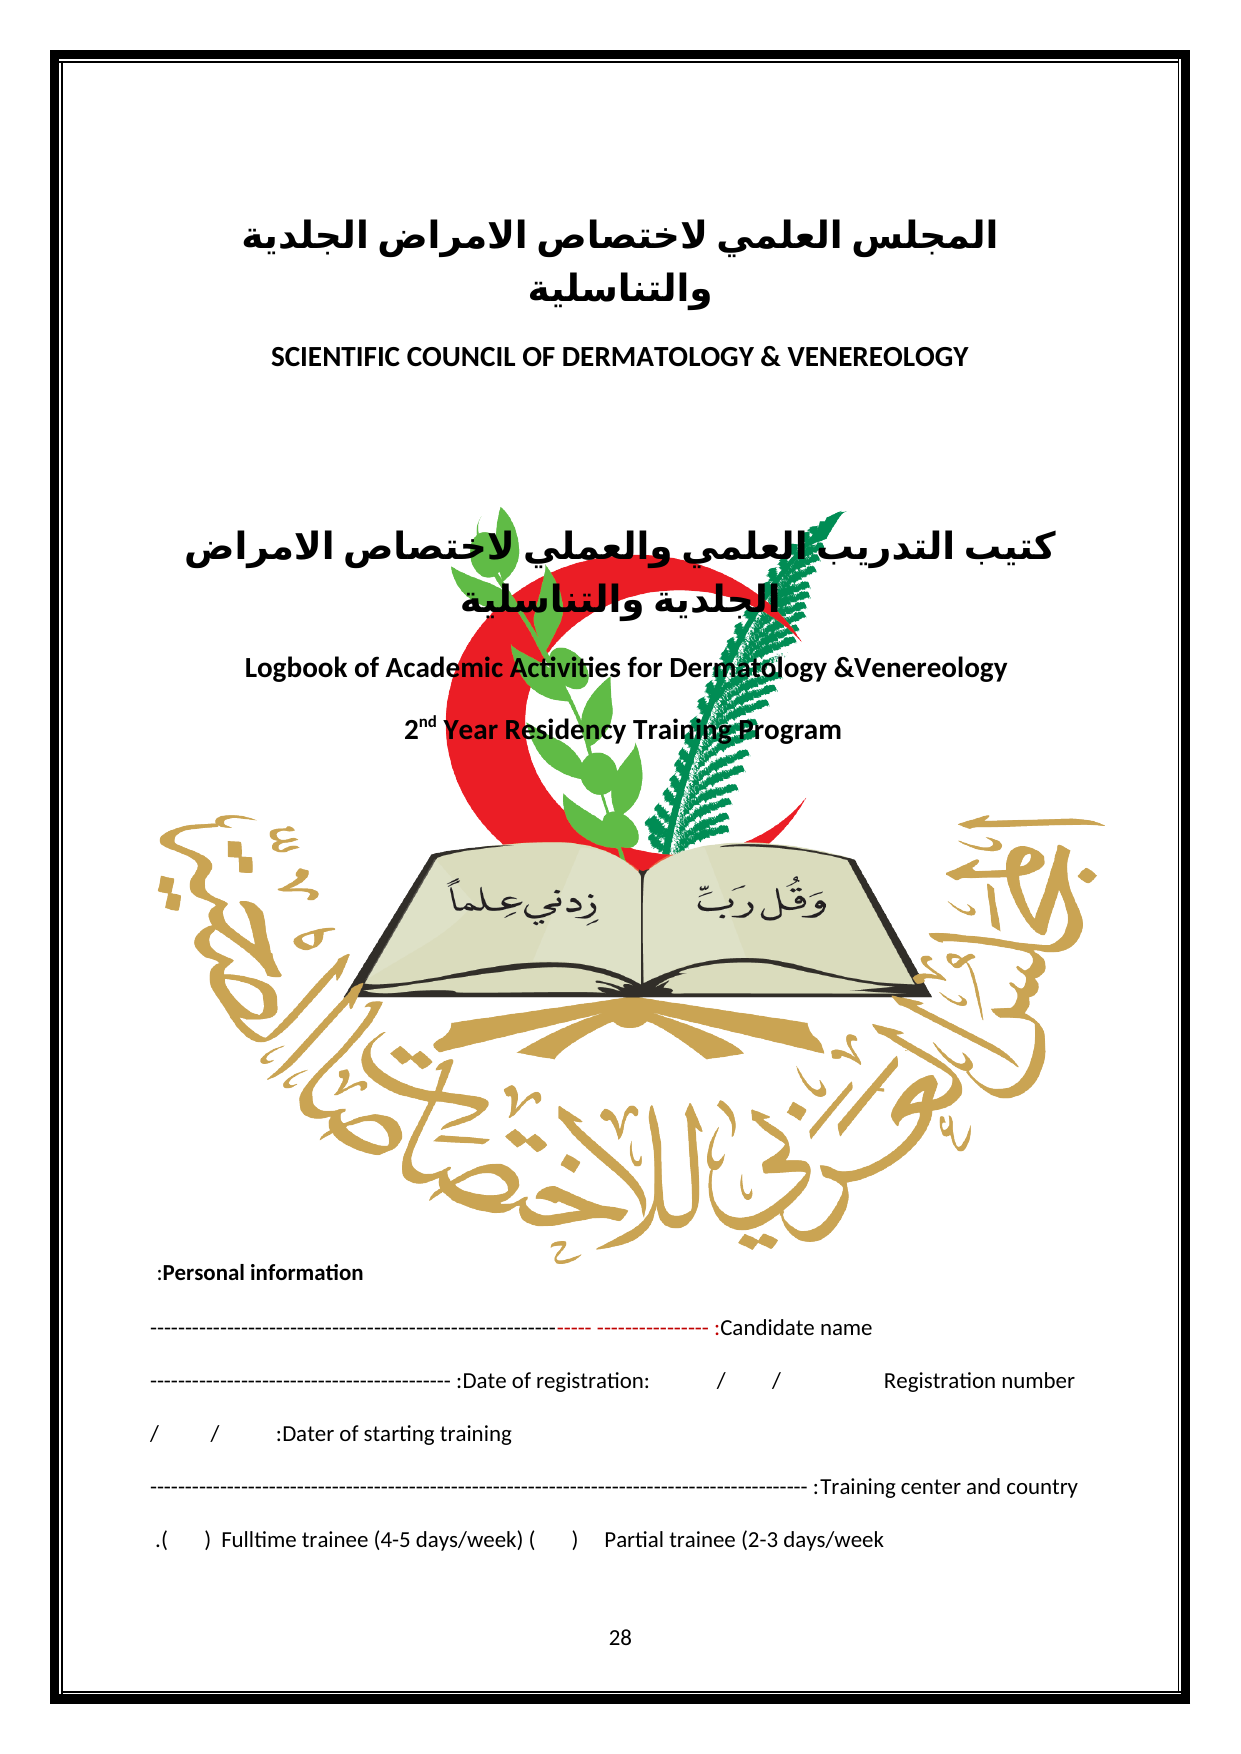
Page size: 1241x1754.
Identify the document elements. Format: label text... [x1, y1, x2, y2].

text Personal information: [150, 1258, 1090, 1287]
text Fulltime trainee (4-5 days/week) ( ) Partial trainee (2-3 days/week ( ). [150, 1525, 1090, 1553]
text SCIENTIFIC COUNCIL OF DERMATOLOGY & VENEREOLOGY [150, 338, 1090, 374]
text Logbook of Academic Activities for Dermatology &Venereology [150, 649, 1090, 685]
text Dater of starting training: / / [150, 1419, 1090, 1447]
text Training center and country: ---------------------------------------------------------------------------------------------- [150, 1472, 1090, 1500]
picture [96, 454, 1144, 1300]
text كتيب التدريب العلمي والعملي لاختصاص الامراض الجلدية والتناسلية [150, 523, 1090, 622]
text Date of registration: / / Registration number: ------------------------------------------- [150, 1366, 1090, 1394]
text 2nd Year Residency Training Program [150, 711, 1090, 747]
text Candidate name: ---------------- --------------------------------------------------------------- [150, 1313, 1090, 1341]
text المجلس العلمي لاختصاص الامراض الجلدية والتناسلية [150, 212, 1090, 310]
